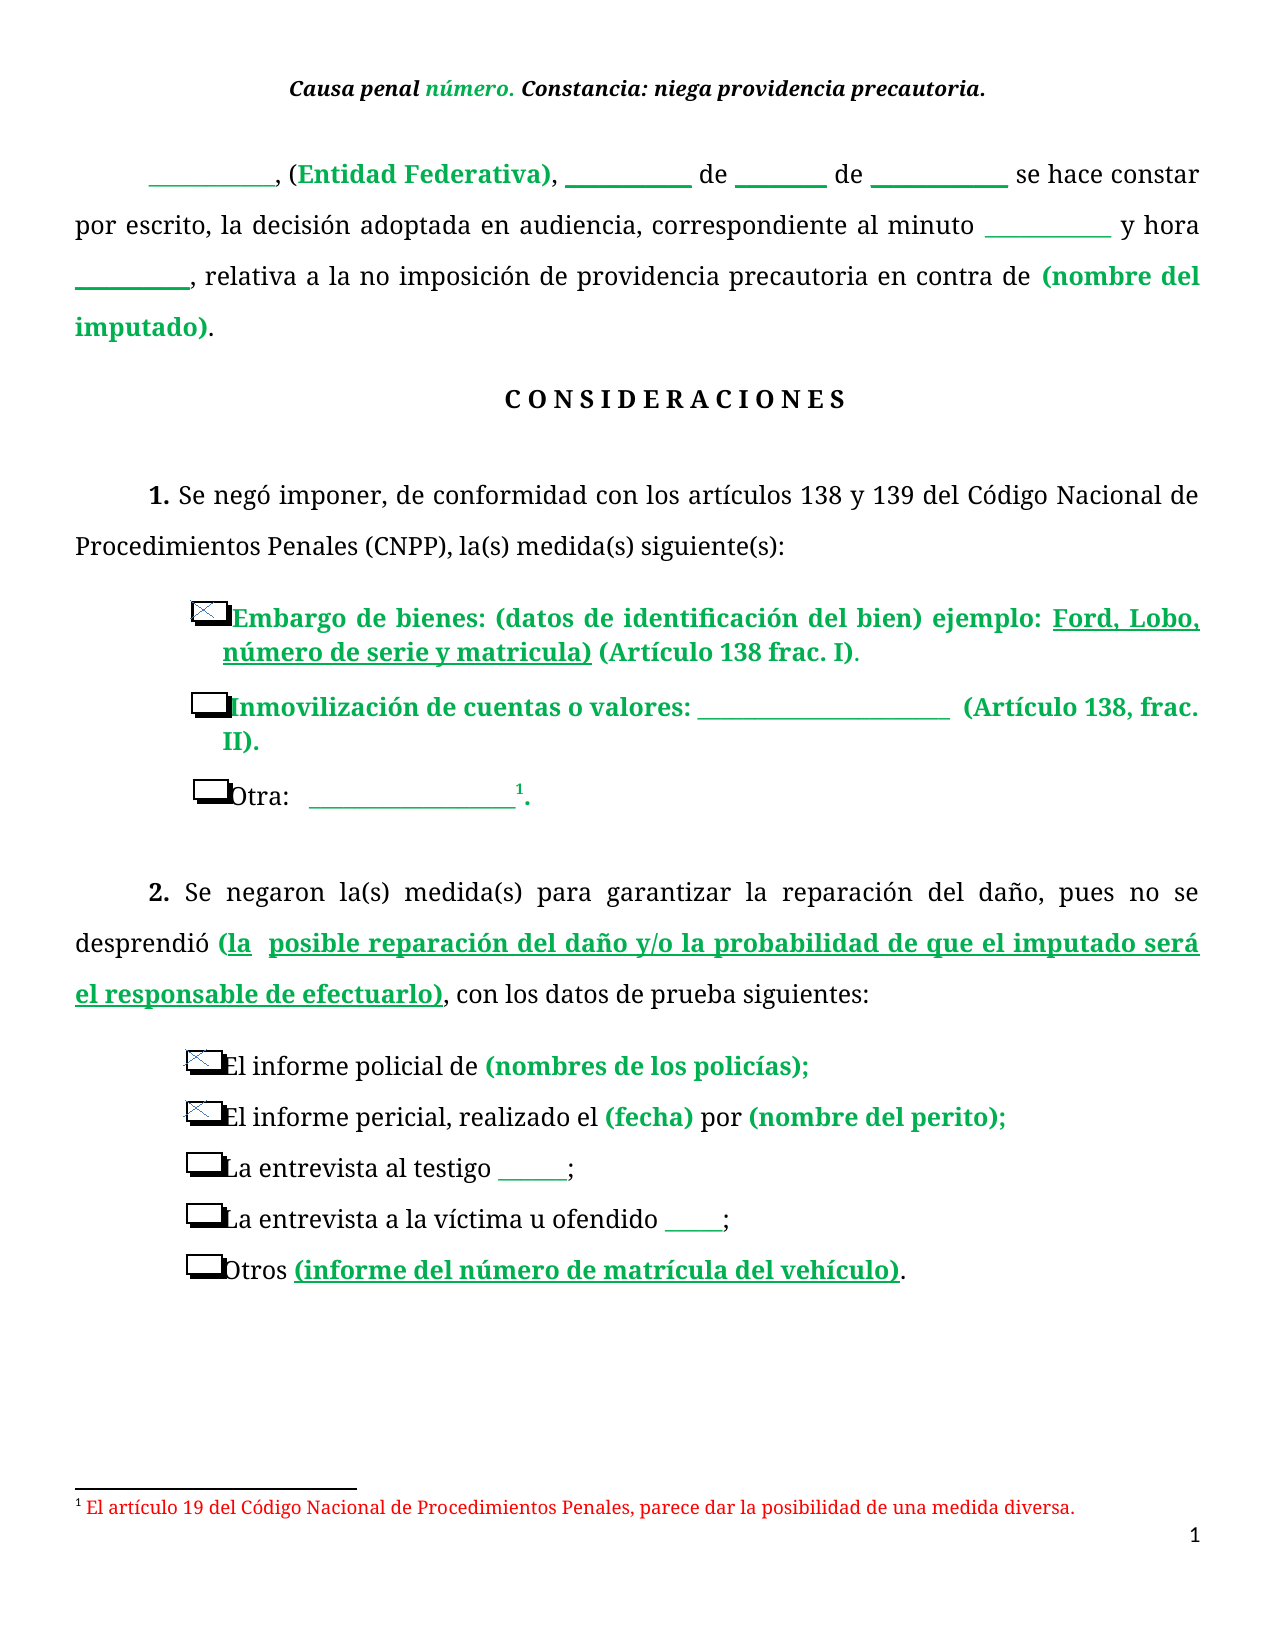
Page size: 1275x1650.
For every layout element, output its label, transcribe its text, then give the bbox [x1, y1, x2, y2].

text Otra: __________________. [222, 778, 1200, 812]
text ___________, (Entidad Federativa), ___________ de ________ de ____________ se hace constar por escrito, la decisión adoptada en audiencia, correspondiente al minuto ___________ y hora __________, relativa a la no imposición de providencia precautoria en contra de (nombre del imputado). [75, 157, 1200, 344]
text 2. Se negaron la(s) medida(s) para garantizar la reparación del daño, pues no se desprendió (la posible reparación del daño y/o la probabilidad de que el imputado será el responsable de efectuarlo), con los datos de prueba siguientes: [75, 874, 1200, 1011]
text Inmovilización de cuentas o valores: ______________________ (Artículo 138, frac. II). [222, 689, 1200, 757]
text Embargo de bienes: (datos de identificación del bien) ejemplo: Ford, Lobo, número de serie y matricula) (Artículo 138 frac. I). [222, 600, 1200, 668]
text El informe pericial, realizado el (fecha) por (nombre del perito); [223, 1099, 1200, 1133]
text Otros (informe del número de matrícula del vehículo). [75, 1253, 1200, 1287]
text C O N S I D E R A C I O N E S [75, 382, 1200, 416]
text La entrevista al testigo ______; [75, 1151, 1200, 1184]
text La entrevista a la víctima u ofendido _____; [75, 1202, 1200, 1236]
text El informe policial de (nombres de los policías); [75, 1048, 1200, 1082]
text 1. Se negó imponer, de conformidad con los artículos 138 y 139 del Código Nacional de Procedimientos Penales (CNPP), la(s) medida(s) siguiente(s): [75, 477, 1200, 563]
